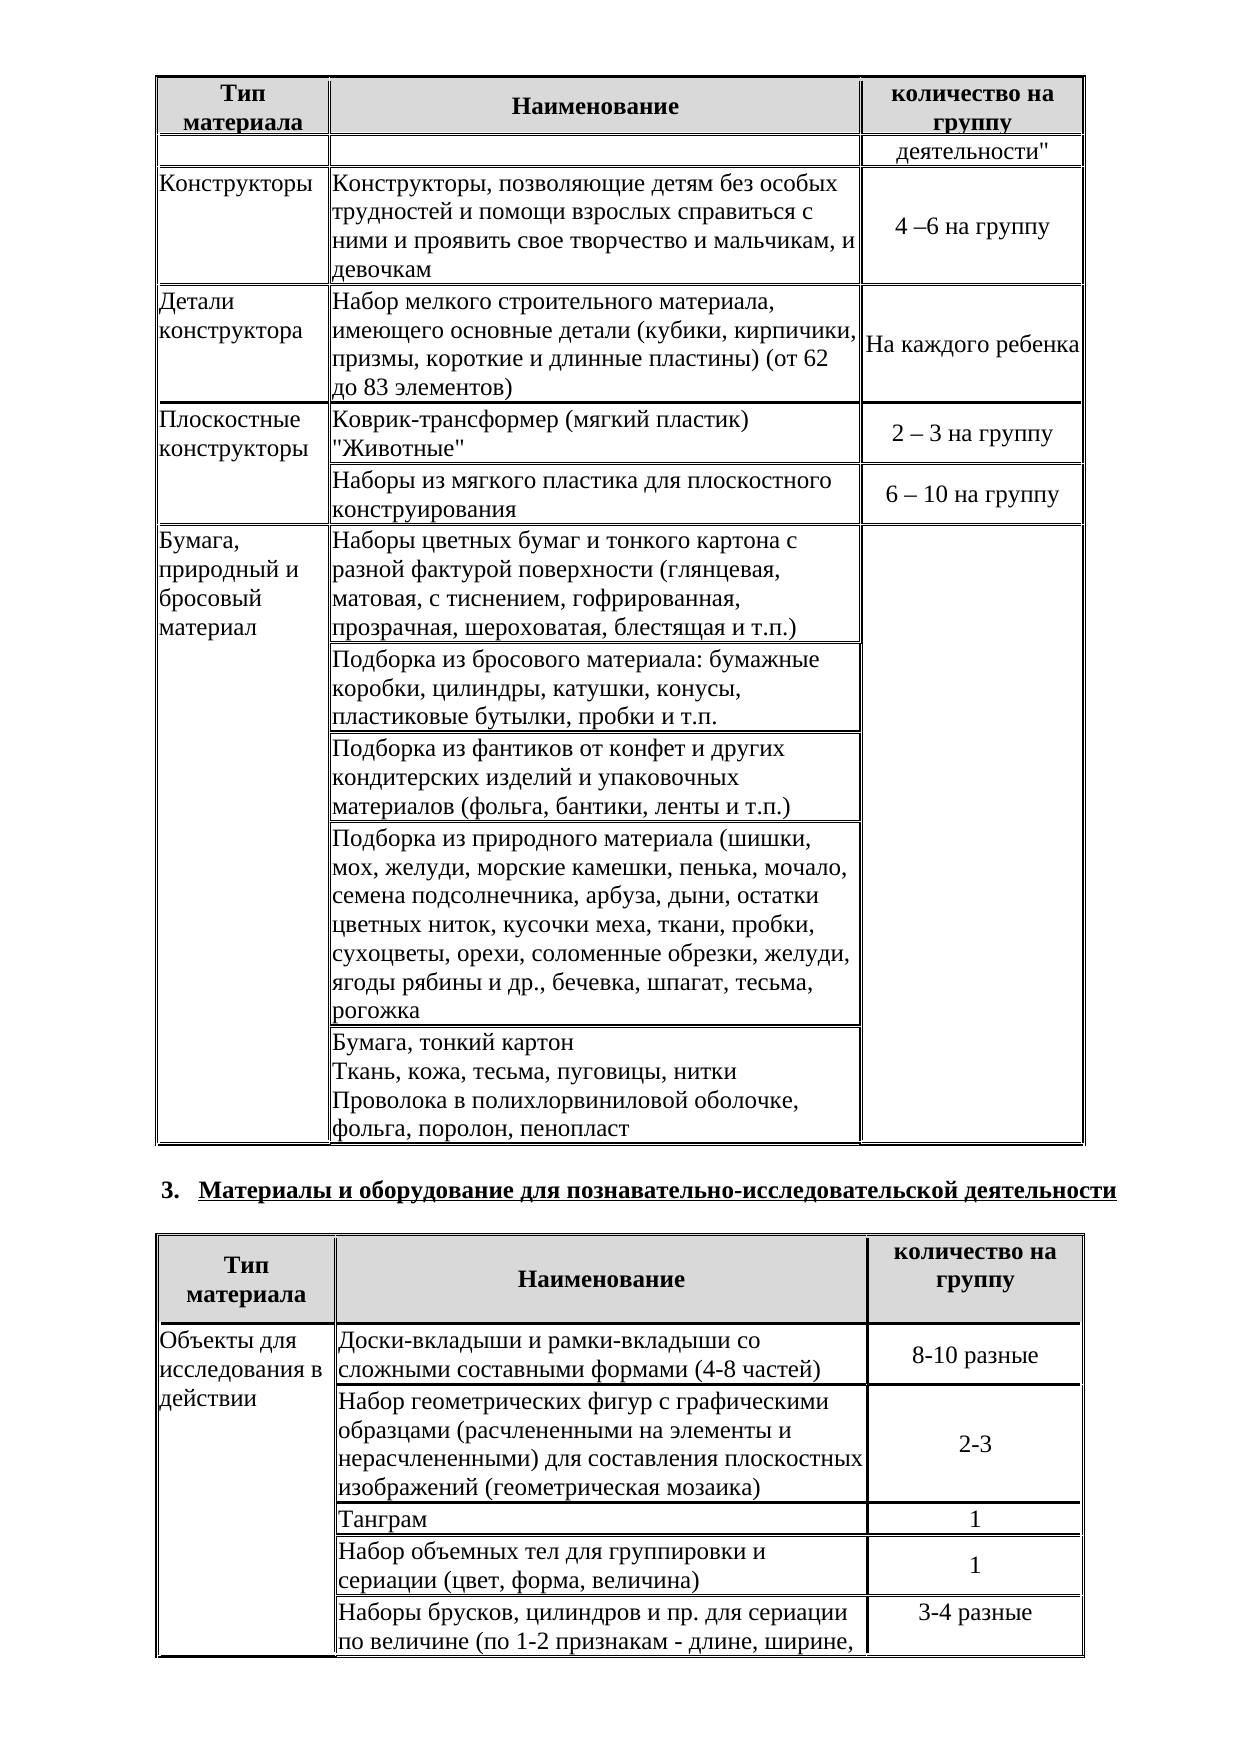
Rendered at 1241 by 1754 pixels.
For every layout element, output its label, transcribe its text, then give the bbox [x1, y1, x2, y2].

table_cell 2-3 [869, 1383, 1083, 1501]
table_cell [336, 1597, 867, 1654]
table_cell Плоскостные конструкторы [158, 401, 328, 522]
table_cell 1 [869, 1533, 1082, 1594]
table_header Тип материала [158, 78, 329, 132]
list Материалы и оборудование для познавательно-исследовательской деятельности [112, 1175, 1165, 1203]
table_cell Наборы цветных бумаг и тонкого картона с разной фактурой поверхности (глянцевая, матовая, с тиснением, гофрированная, прозрачная, шероховатая, блестящая и т.п.) [331, 526, 859, 641]
table_cell 6 – 10 на группу [861, 462, 1084, 522]
table_cell [861, 523, 1083, 1142]
table_cell 3-4 разные [867, 1594, 1083, 1654]
table_cell Набор объемных тел для группировки и сериации (цвет, форма, величина) [337, 1537, 866, 1594]
table_cell Подборка из природного материала (шишки, мох, желуди, морские камешки, пенька, мочало, семена подсолнечника, арбуза, дыни, остатки цветных ниток, кусочки меха, ткани, пробки, сухоцветы, орехи, соломенные обрезки, желуди, ягоды рябины и др., бечевка, шпагат, тесьма, рогожка [331, 823, 859, 1024]
table_cell Детали конструктора [156, 283, 329, 401]
table_cell Набор геометрических фигур с графическими образцами (расчлененными на элементы и нерасчлененными) для составления плоскостных изображений (геометрическая мозаика) [337, 1386, 866, 1501]
table_cell Конструкторы [158, 165, 328, 283]
table_cell Набор мелкого строительного материала, имеющего основные детали (кубики, кирпичики, призмы, короткие и длинные пластины) (от 62 до 83 элементов) [331, 286, 859, 401]
table_header Наименование [330, 77, 861, 132]
table_cell Бумага, природный и бросовый материал [158, 523, 329, 1142]
table_cell Танграм [337, 1504, 866, 1533]
table_header количество на группу [867, 1236, 1082, 1322]
table_header Наименование [336, 1234, 867, 1322]
table_cell 2 – 3 на группу [863, 401, 1082, 462]
table_cell 4 –6 на группу [863, 165, 1083, 283]
table_cell Подборка из фантиков от конфет и других кондитерских изделий и упаковочных материалов (фольга, бантики, ленты и т.п.) [331, 734, 859, 819]
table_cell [863, 133, 1083, 164]
table_cell Коврик-трансформер (мягкий пластик) "Животные" [331, 404, 859, 462]
table_cell Подборка из бросового материала: бумажные коробки, цилиндры, катушки, конусы, пластиковые бутылки, пробки и т.п. [331, 644, 859, 730]
table_cell Конструкторы, позволяющие детям без особых трудностей и помощи взрослых справиться с ними и проявить свое творчество и мальчикам, и девочкам [331, 168, 859, 283]
table_header Тип материала [159, 1236, 336, 1322]
table_cell Наборы из мягкого пластика для плоскостного конструирования [331, 465, 859, 522]
table_cell 8-10 разные [869, 1322, 1082, 1383]
table_cell 1 [869, 1501, 1082, 1533]
table_cell Бумага, тонкий картон Ткань, кожа, тесьма, пуговицы, нитки Проволока в полихлорвиниловой оболочке, фольга, поролон, пенопласт [330, 1028, 861, 1142]
table_cell На каждого ребенка [861, 283, 1084, 401]
table_cell Доски-вкладыши и рамки-вкладыши со сложными составными формами (4-8 частей) [337, 1325, 866, 1383]
table_cell Объекты для исследования в действии [159, 1322, 336, 1654]
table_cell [331, 136, 859, 164]
table_header количество на группу [861, 78, 1082, 132]
